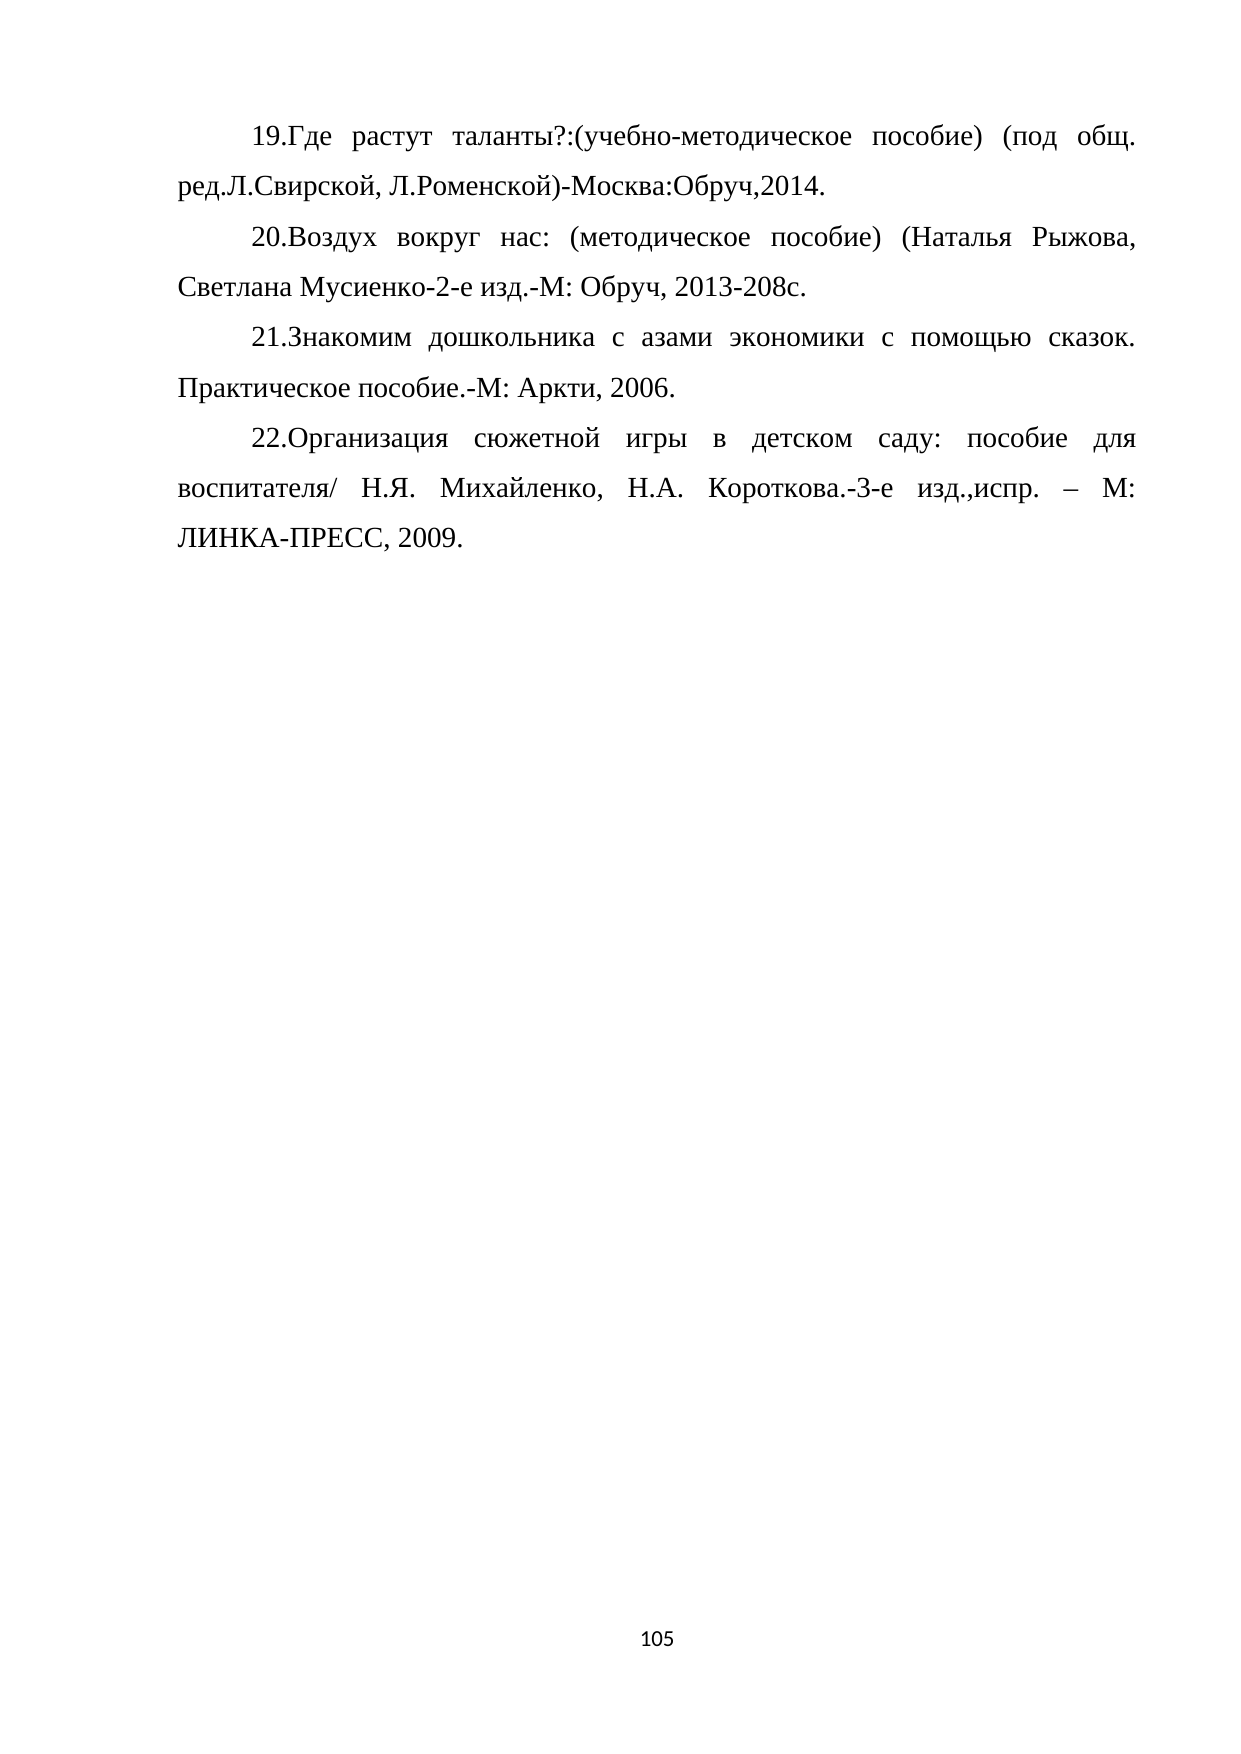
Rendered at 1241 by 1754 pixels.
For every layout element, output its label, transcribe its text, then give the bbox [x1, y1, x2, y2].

text 19.Где растут таланты?:(учебно-методическое пособие) (под общ. ред.Л.Свирской, Л.Роменской)-Москва:Обруч,2014. [177, 118, 1137, 202]
text 21.Знакомим дошкольника с азами экономики с помощью сказок. Практическое пособие.-М: Аркти, 2006. [177, 319, 1137, 403]
text 22.Организация сюжетной игры в детском саду: пособие для воспитателя/ Н.Я. Михайленко, Н.А. Короткова.-3-е изд.,испр. – М: ЛИНКА-ПРЕСС, 2009. [177, 420, 1137, 554]
text 20.Воздух вокруг нас: (методическое пособие) (Наталья Рыжова, Светлана Мусиенко-2-е изд.-М: Обруч, 2013-208с. [177, 219, 1137, 303]
